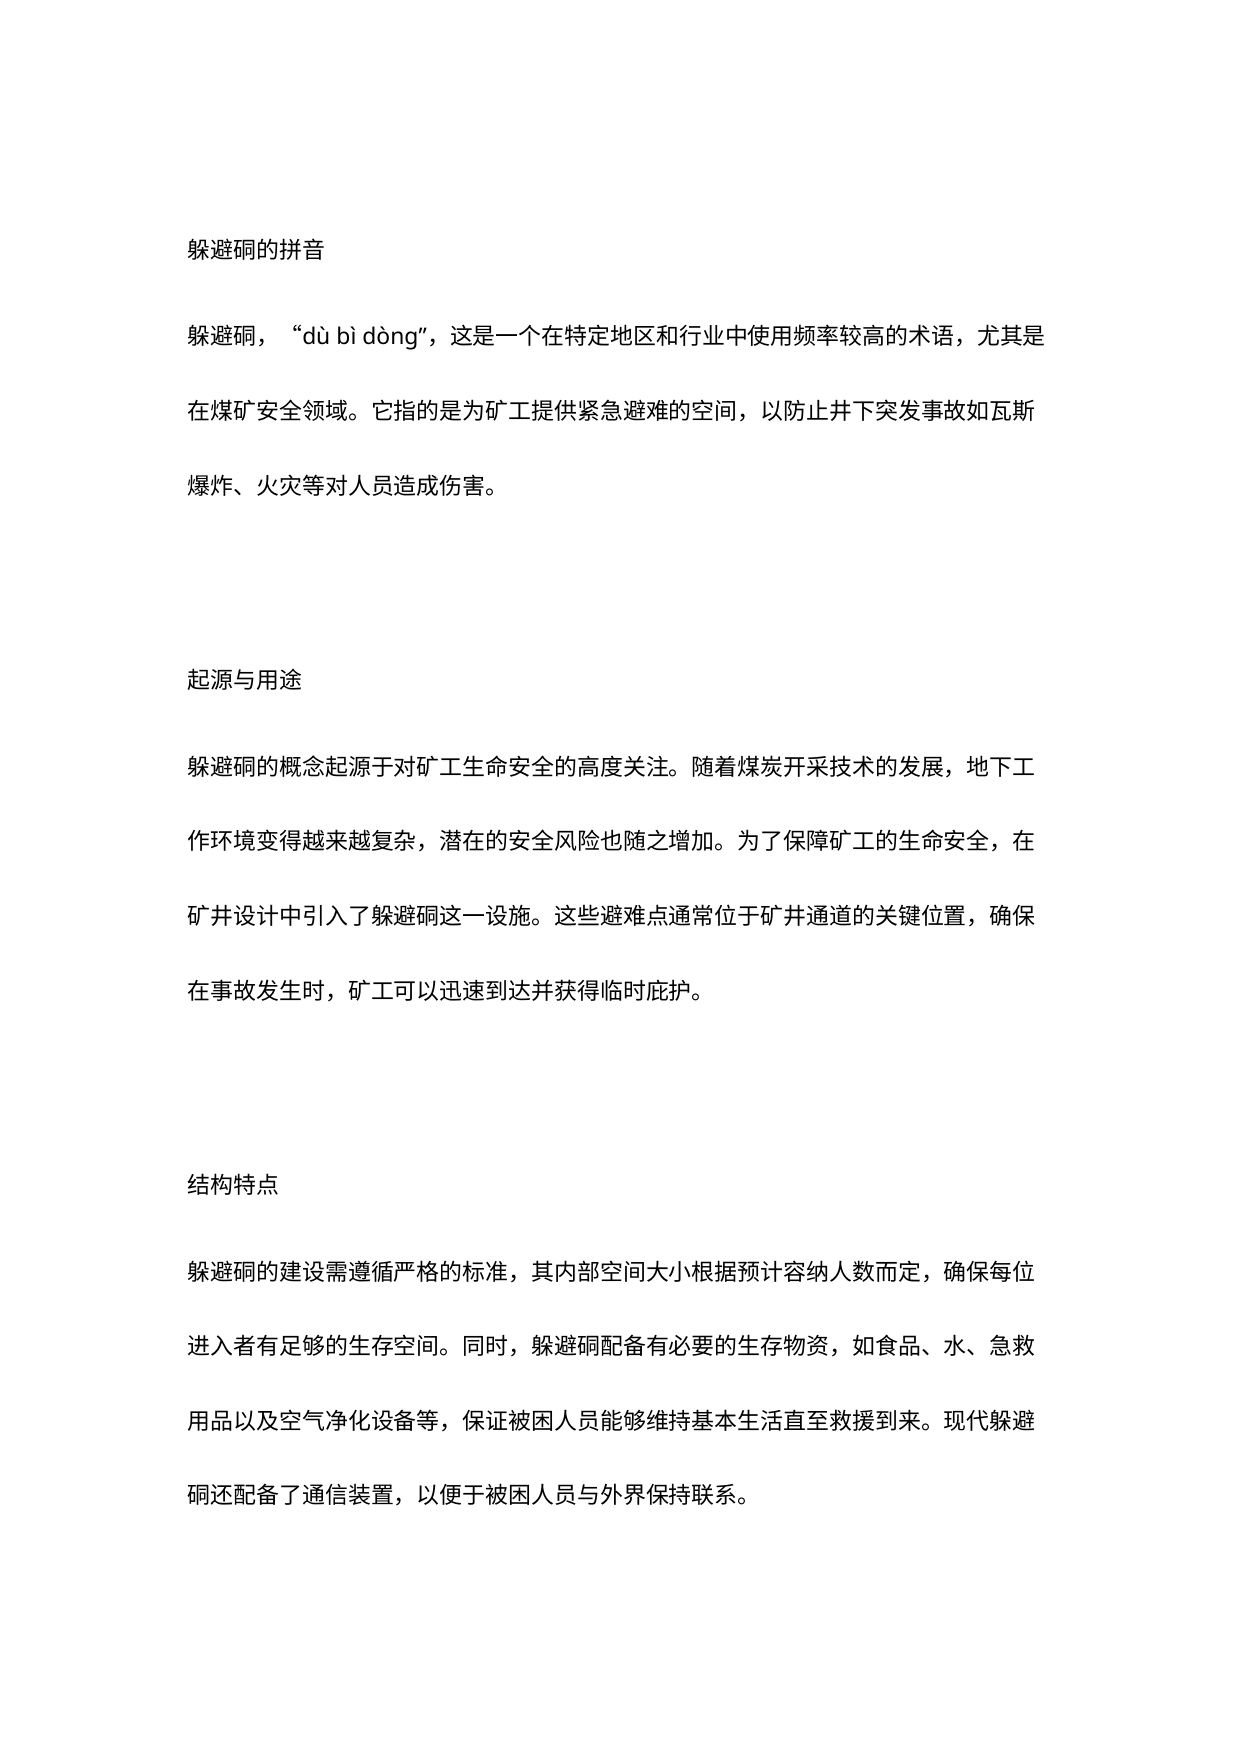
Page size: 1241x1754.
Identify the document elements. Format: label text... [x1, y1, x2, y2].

text 躲避硐的概念起源于对矿工生命安全的高度关注。随着煤炭开采技术的发展，地下工作环境变得越来越复杂，潜在的安全风险也随之增加。为了保障矿工的生命安全，在矿井设计中引入了躲避硐这一设施。这些避难点通常位于矿井通道的关键位置，确保在事故发生时，矿工可以迅速到达并获得临时庇护。 [187, 733, 1053, 1022]
text 躲避硐，“dù bì dòng”，这是一个在特定地区和行业中使用频率较高的术语，尤其是在煤矿安全领域。它指的是为矿工提供紧急避难的空间，以防止井下突发事故如瓦斯爆炸、火灾等对人员造成伤害。 [187, 302, 1053, 517]
text 起源与用途 [187, 646, 1053, 711]
text 躲避硐的拼音 [187, 216, 1053, 281]
text 结构特点 [187, 1151, 1053, 1216]
text 躲避硐的建设需遵循严格的标准，其内部空间大小根据预计容纳人数而定，确保每位进入者有足够的生存空间。同时，躲避硐配备有必要的生存物资，如食品、水、急救用品以及空气净化设备等，保证被困人员能够维持基本生活直至救援到来。现代躲避硐还配备了通信装置，以便于被困人员与外界保持联系。 [187, 1237, 1053, 1527]
